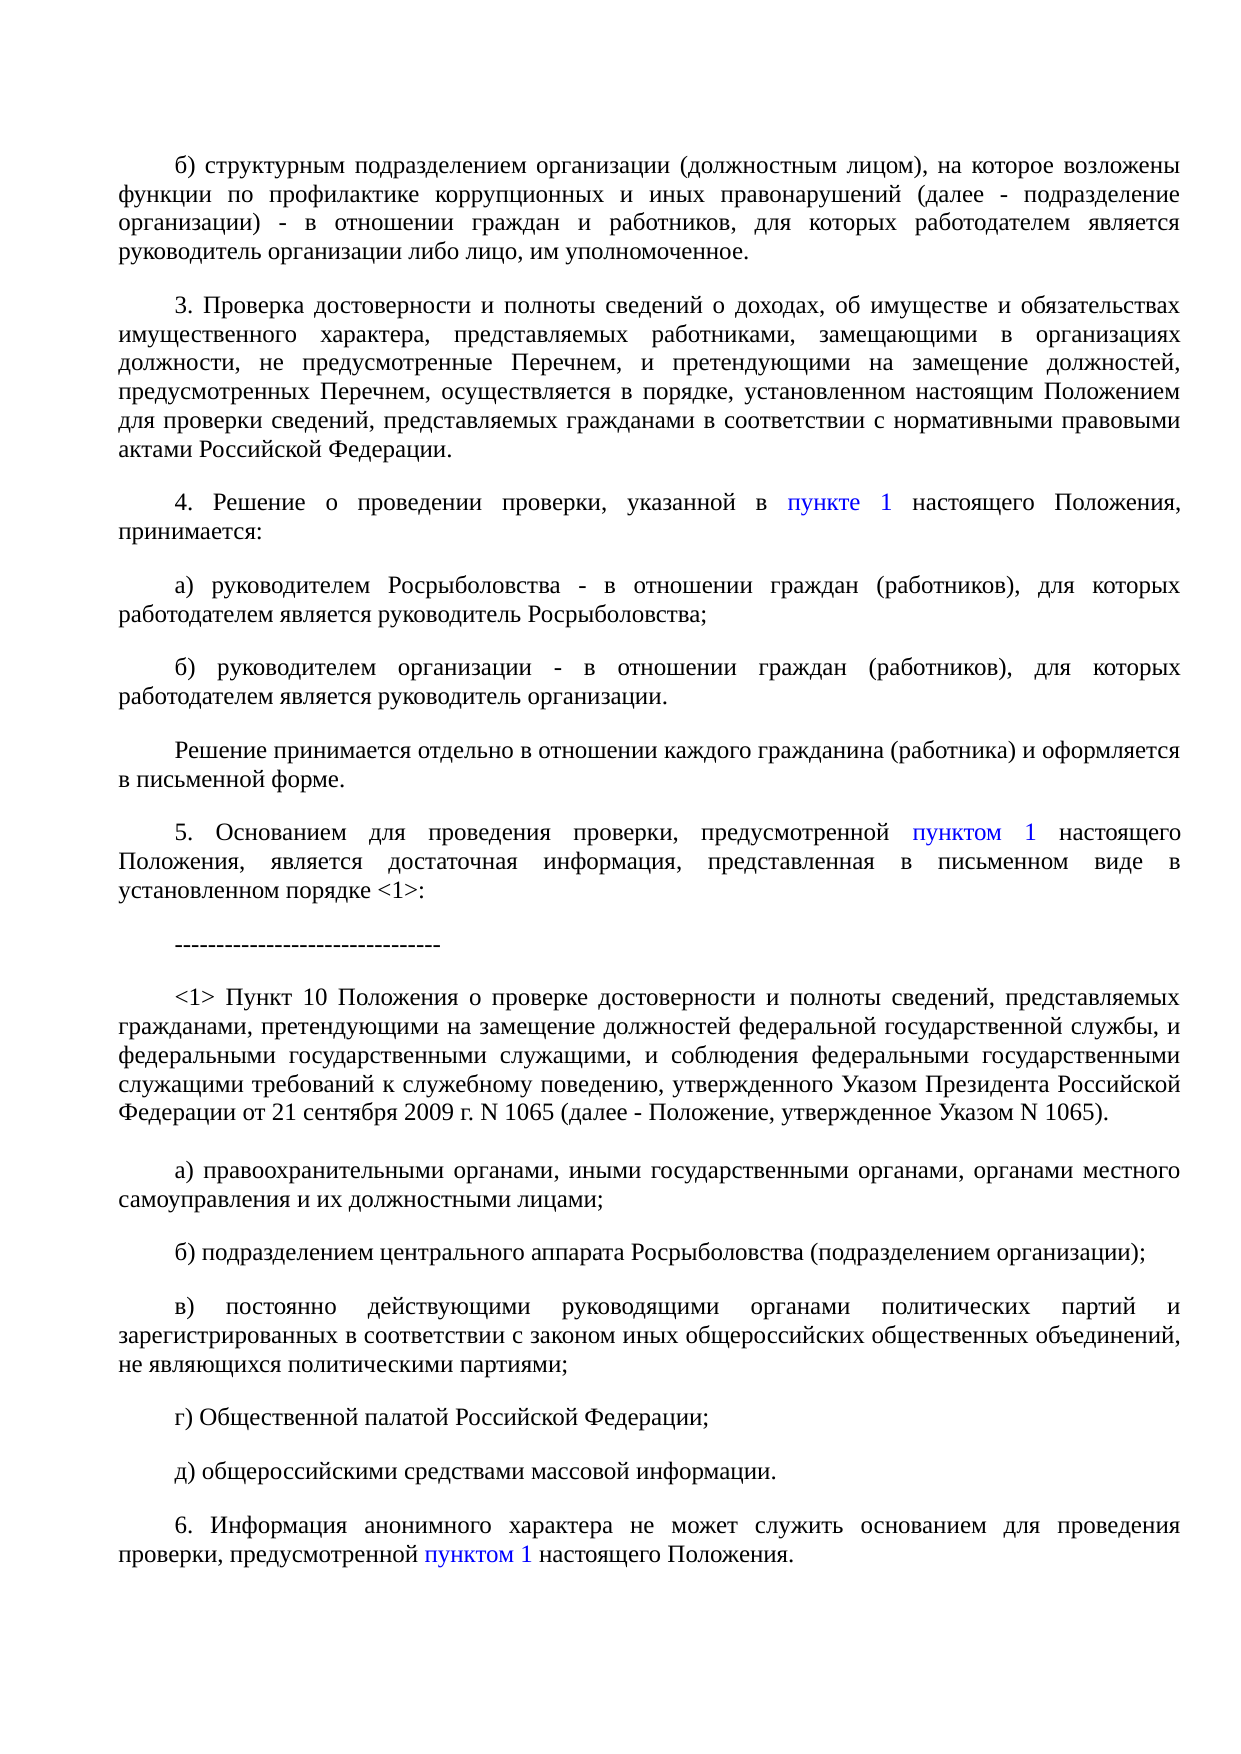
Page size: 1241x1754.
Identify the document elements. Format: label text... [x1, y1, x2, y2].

text в) постоянно действующими руководящими органами политических партий и зарегистрированных в соответствии с законом иных общероссийских общественных объединений, не являющихся политическими партиями; [118, 1291, 1181, 1377]
text д) общероссийскими средствами массовой информации. [118, 1456, 1181, 1485]
text <1> Пункт 10 Положения о проверке достоверности и полноты сведений, представляемых гражданами, претендующими на замещение должностей федеральной государственной службы, и федеральными государственными служащими, и соблюдения федеральными государственными служащими требований к служебному поведению, утвержденного Указом Президента Российской Федерации от 21 сентября 2009 г. N 1065 (далее - Положение, утвержденное Указом N 1065). [118, 982, 1181, 1126]
text а) правоохранительными органами, иными государственными органами, органами местного самоуправления и их должностными лицами; [118, 1155, 1181, 1212]
text б) структурным подразделением организации (должностным лицом), на которое возложены функции по профилактике коррупционных и иных правонарушений (далее - подразделение организации) - в отношении граждан и работников, для которых работодателем является руководитель организации либо лицо, им уполномоченное. [118, 150, 1181, 265]
text б) подразделением центрального аппарата Росрыболовства (подразделением организации); [118, 1237, 1181, 1266]
text 4. Решение о проведении проверки, указанной в пункте 1 настоящего Положения, принимается: [118, 487, 1181, 545]
text а) руководителем Росрыболовства - в отношении граждан (работников), для которых работодателем является руководитель Росрыболовства; [118, 570, 1181, 627]
text 3. Проверка достоверности и полноты сведений о доходах, об имуществе и обязательствах имущественного характера, представляемых работниками, замещающими в организациях должности, не предусмотренные Перечнем, и претендующими на замещение должностей, предусмотренных Перечнем, осуществляется в порядке, установленном настоящим Положением для проверки сведений, представляемых гражданами в соответствии с нормативными правовыми актами Российской Федерации. [118, 290, 1181, 462]
text г) Общественной палатой Российской Федерации; [118, 1402, 1181, 1431]
text 5. Основанием для проведения проверки, предусмотренной пунктом 1 настоящего Положения, является достаточная информация, представленная в письменном виде в установленном порядке <1>: [118, 817, 1181, 904]
text 6. Информация анонимного характера не может служить основанием для проведения проверки, предусмотренной пунктом 1 настоящего Положения. [118, 1510, 1181, 1567]
text Решение принимается отдельно в отношении каждого гражданина (работника) и оформляется в письменной форме. [118, 735, 1181, 792]
text б) руководителем организации - в отношении граждан (работников), для которых работодателем является руководитель организации. [118, 652, 1181, 710]
text -------------------------------- [118, 929, 1181, 957]
